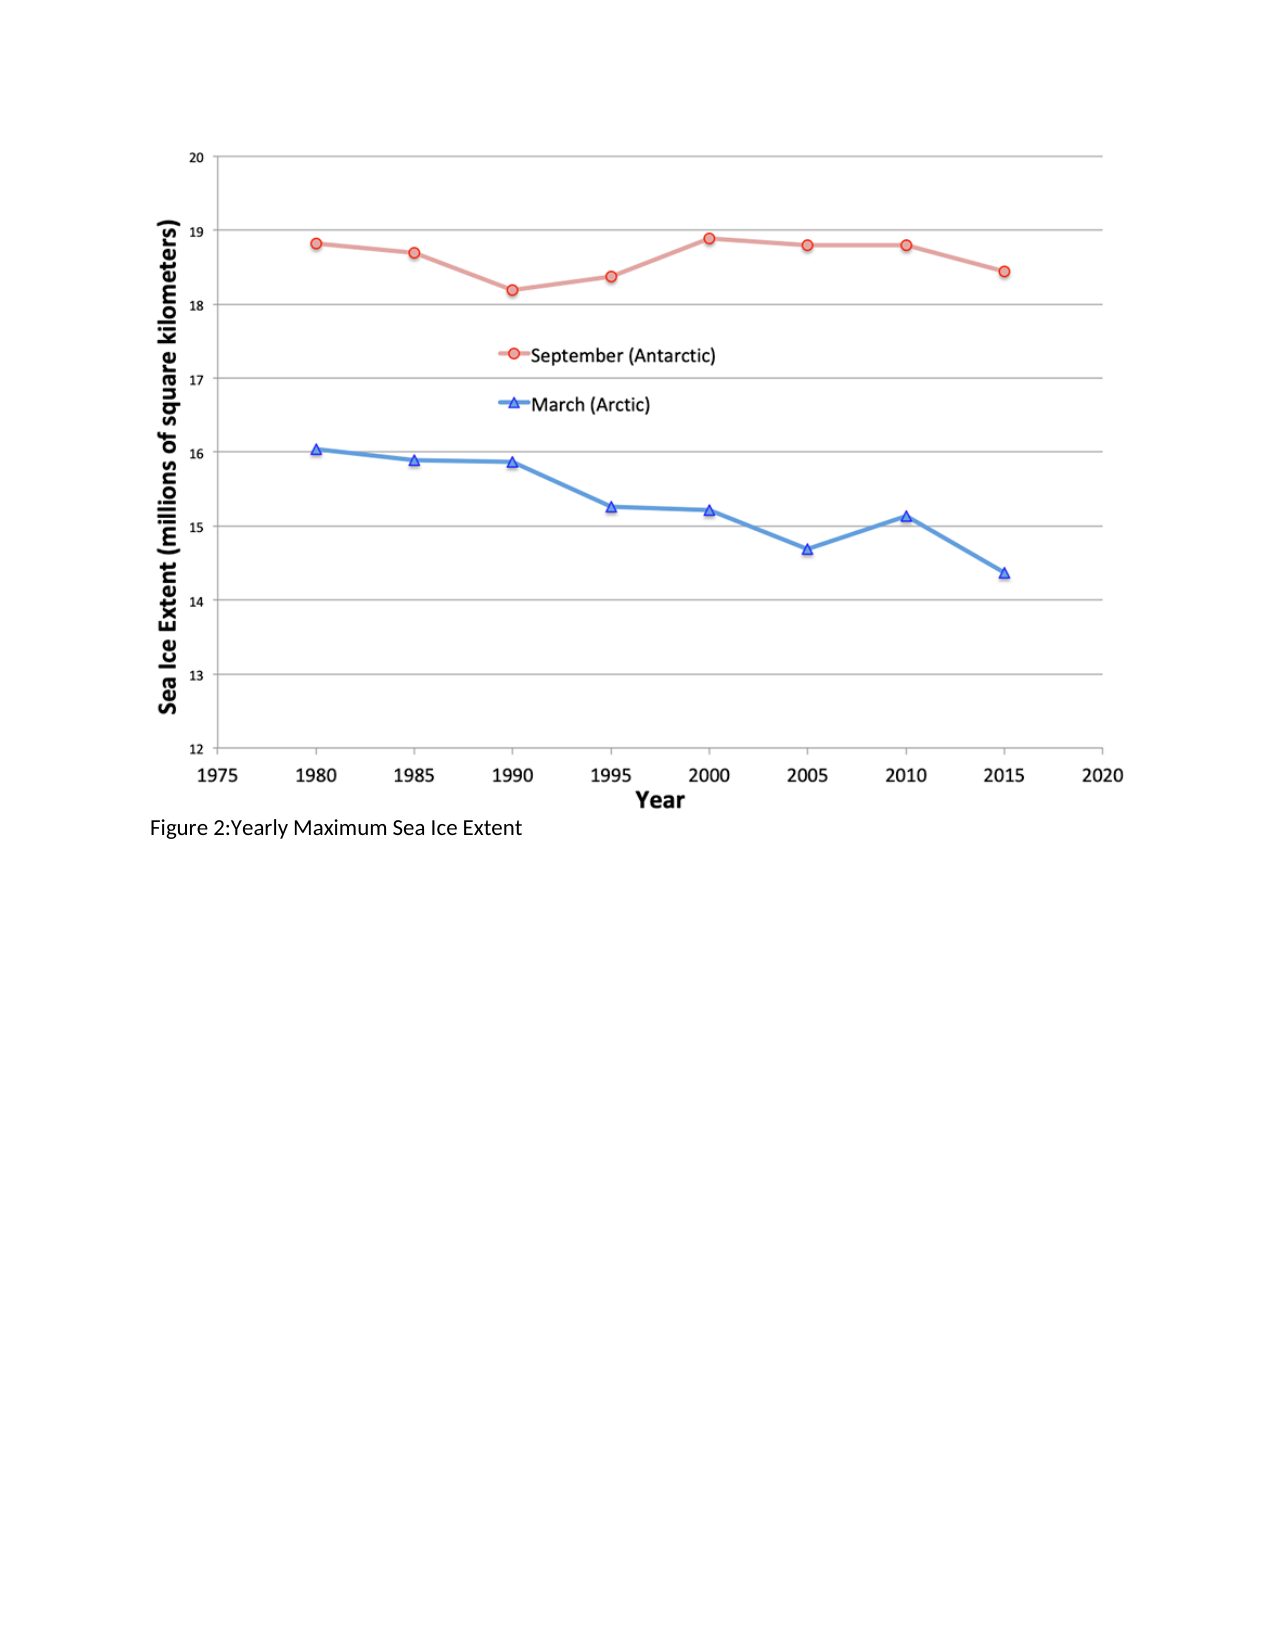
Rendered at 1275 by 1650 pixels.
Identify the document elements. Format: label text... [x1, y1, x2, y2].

text Figure 2:Yearly Maximum Sea Ice Extent [150, 811, 1125, 841]
picture [150, 150, 1125, 811]
